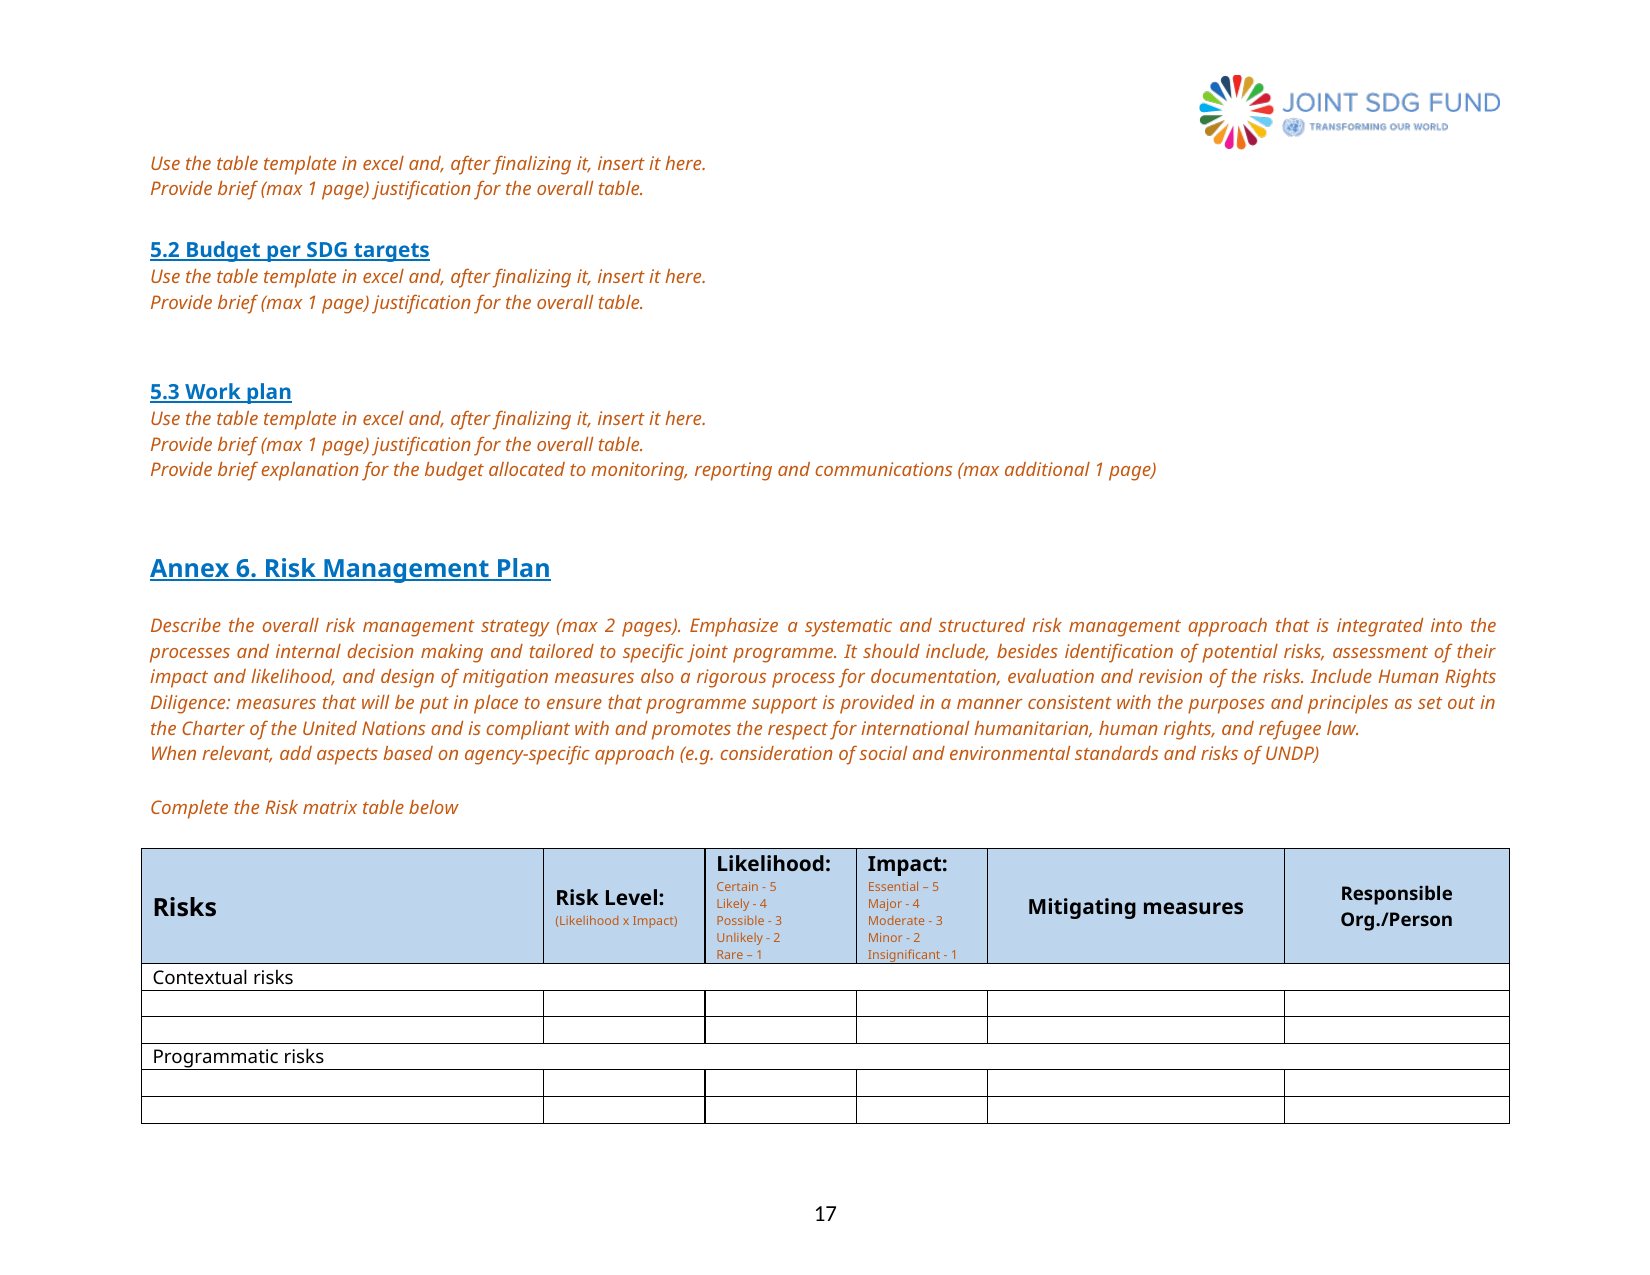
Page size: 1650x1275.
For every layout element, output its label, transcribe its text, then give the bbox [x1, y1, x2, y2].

picture [1199, 75, 1500, 150]
table_cell [544, 991, 704, 1016]
text 5.2 Budget per SDG targets [150, 235, 1500, 263]
table_cell [544, 1097, 704, 1122]
table_cell [857, 991, 987, 1016]
table_cell [988, 1097, 1284, 1122]
text Annex 6. Risk Management Plan [150, 550, 1500, 584]
table_cell [142, 991, 543, 1016]
table_cell [1285, 1097, 1509, 1122]
table_cell [857, 1017, 987, 1043]
table_cell [706, 1097, 856, 1122]
table_cell [857, 1097, 987, 1122]
text Use the table template in excel and, after finalizing it, insert it here. [150, 150, 1500, 176]
table_header Mitigating measures [988, 849, 1284, 963]
text Provide brief (max 1 page) justification for the overall table. [150, 176, 1500, 201]
table_cell [142, 1097, 543, 1122]
table_cell [142, 1017, 543, 1043]
text Provide brief (max 1 page) justification for the overall table. [150, 289, 1500, 314]
table_cell [706, 991, 856, 1016]
table_cell Contextual risks [142, 964, 1509, 990]
table_cell [706, 1070, 856, 1096]
table_cell [988, 991, 1284, 1016]
text When relevant, add aspects based on agency-specific approach (e.g. consideration of social and environmental standards and risks of UNDP) [150, 740, 1500, 766]
text Provide brief (max 1 page) justification for the overall table. [150, 431, 1500, 457]
text 5.3 Work plan [150, 377, 1500, 406]
table_cell [988, 1070, 1284, 1096]
table_header Responsible Org./Person [1285, 849, 1509, 963]
table_cell [706, 1017, 856, 1043]
text Complete the Risk matrix table below [150, 794, 1500, 820]
table_cell Programmatic risks [142, 1044, 1509, 1069]
table_cell [1285, 1070, 1509, 1096]
table_cell [988, 1017, 1284, 1043]
table_header Risks [142, 849, 543, 963]
text Use the table template in excel and, after finalizing it, insert it here. [150, 406, 1500, 431]
text Provide brief explanation for the budget allocated to monitoring, reporting and communications (max additional 1 page) [150, 457, 1500, 482]
table_header Risk Level: (Likelihood x Impact) [544, 849, 704, 963]
table_cell [142, 1070, 543, 1096]
text Use the table template in excel and, after finalizing it, insert it here. [150, 263, 1500, 289]
table_cell [1285, 1017, 1509, 1043]
table_header Impact: Essential – 5 Major - 4 Moderate - 3 Minor - 2 Insignificant - 1 [857, 849, 987, 963]
table_cell [544, 1070, 704, 1096]
table_header Likelihood: Certain - 5 Likely - 4 Possible - 3 Unlikely - 2 Rare – 1 [706, 849, 856, 963]
table_cell [857, 1070, 987, 1096]
table_cell [1285, 991, 1509, 1016]
text Describe the overall risk management strategy (max 2 pages). Emphasize a systematic and structured risk management approach that is integrated into the processes and internal decision making and tailored to specific joint programme. It should include, besides identification of potential risks, assessment of their impact and likelihood, and design of mitigation measures also a rigorous process for documentation, evaluation and revision of the risks. Include Human Rights Diligence: measures that will be put in place to ensure that programme support is provided in a manner consistent with the purposes and principles as set out in the Charter of the United Nations and is compliant with and promotes the respect for international humanitarian, human rights, and refugee law. [150, 613, 1500, 740]
table_cell [544, 1017, 704, 1043]
